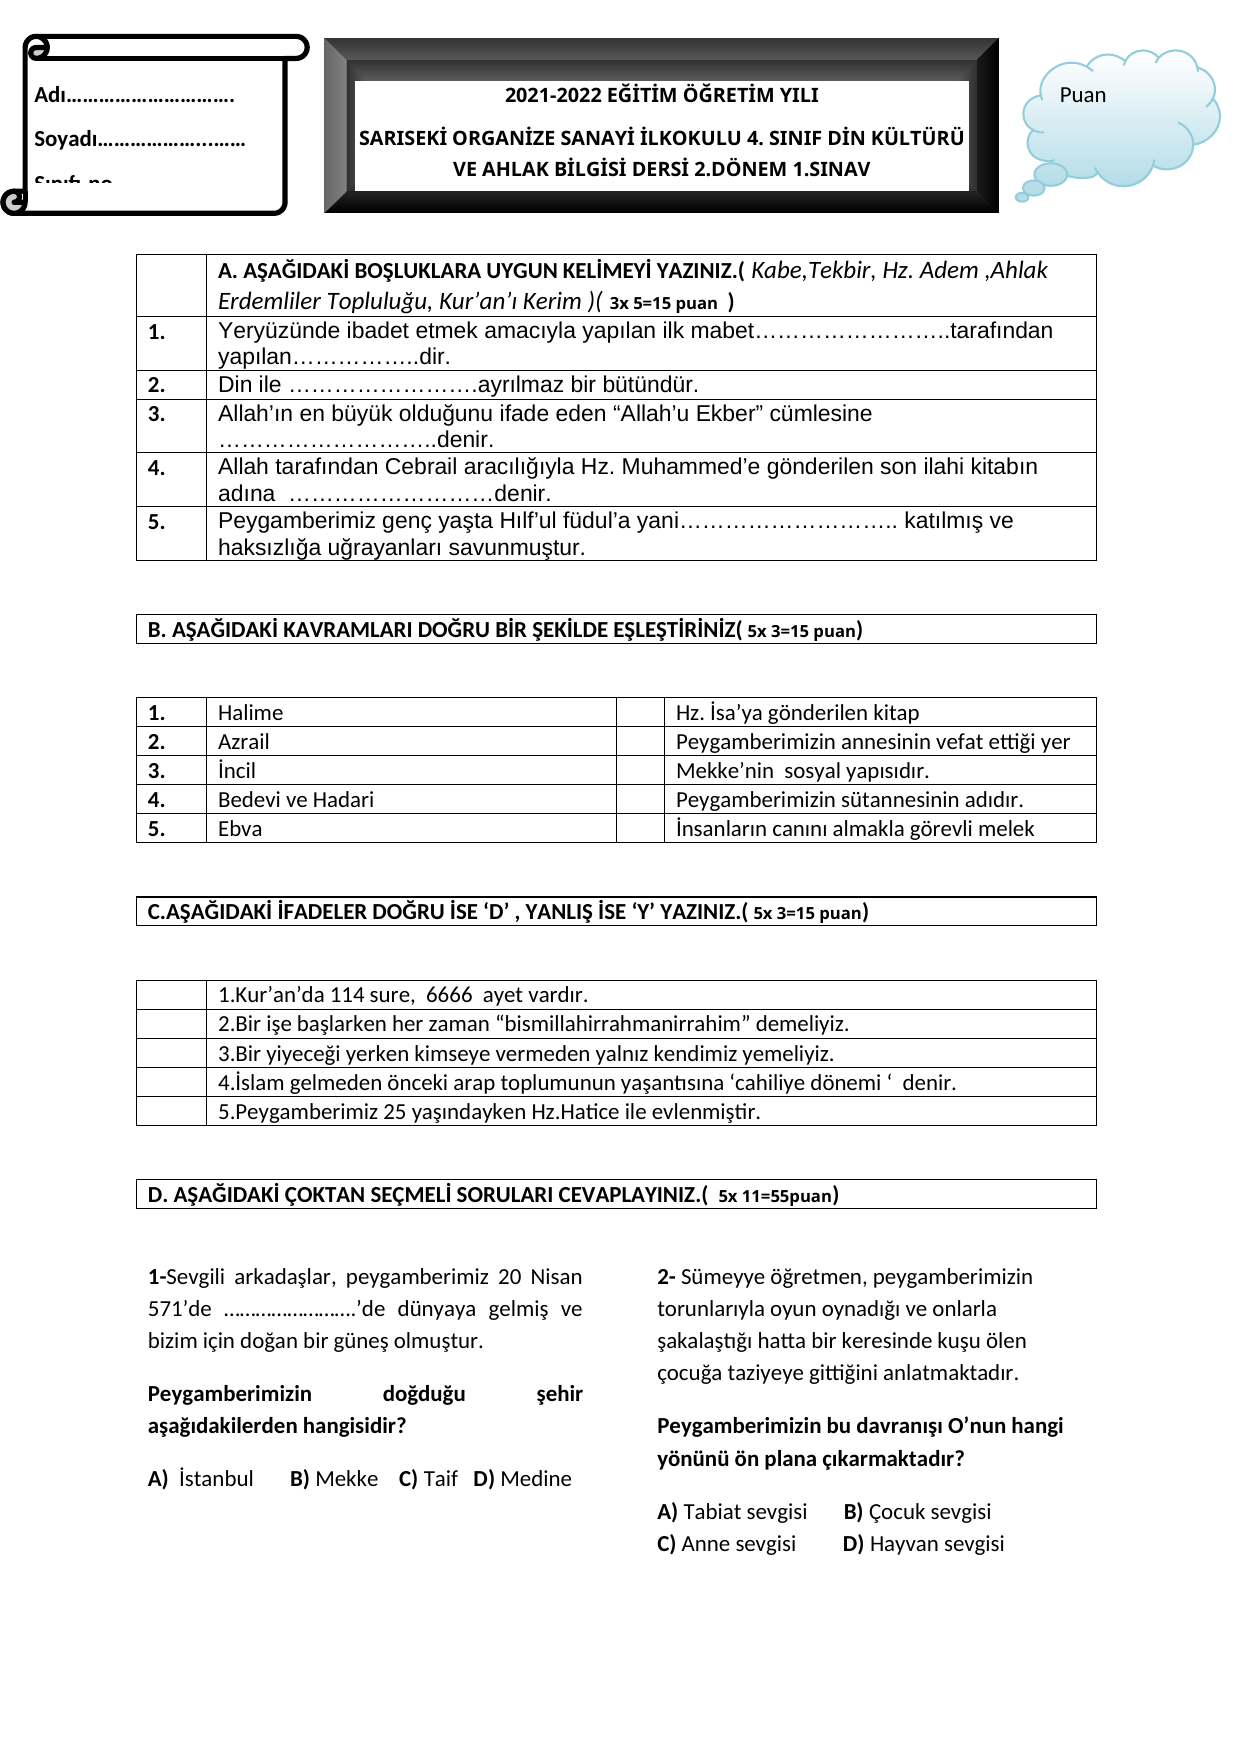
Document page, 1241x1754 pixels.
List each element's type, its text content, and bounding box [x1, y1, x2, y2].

table_cell 5. [137, 814, 206, 842]
table_header Halime [207, 698, 616, 726]
table_cell Peygamberimizin annesinin vefat ettiği yer [665, 727, 1096, 755]
table_cell [137, 1068, 206, 1096]
table_cell Allah tarafından Cebrail aracılığıyla Hz. Muhammed’e gönderilen son ilahi kitabın adına ………………………denir. [207, 453, 1096, 506]
table_header [137, 981, 206, 1008]
table_cell [617, 727, 664, 755]
table_cell [617, 756, 664, 784]
table_header D. AŞAĞIDAKİ ÇOKTAN SEÇMELİ SORULARI CEVAPLAYINIZ.( 5x 11=55puan) [137, 1180, 1096, 1208]
table_cell Peygamberimizin sütannesinin adıdır. [665, 785, 1096, 813]
text 2- Sümeyye öğretmen, peygamberimizin torunlarıyla oyun oynadığı ve onlarla şakalaştığı hatta bir keresinde kuşu ölen çocuğa taziyeye gittiğini anlatmaktadır. [657, 1262, 1093, 1387]
text 1-Sevgili arkadaşlar, peygamberimiz 20 Nisan 571’de …………………….’de dünyaya gelmiş ve bizim için doğan bir güneş olmuştur. [148, 1262, 583, 1354]
table_cell 3. [137, 756, 206, 784]
table_cell Yeryüzünde ibadet etmek amacıyla yapılan ilk mabet……………………..tarafından yapılan……………..dir. [207, 317, 1096, 369]
table_cell 5. [137, 507, 206, 560]
table_cell 4. [137, 785, 206, 813]
table_cell İncil [207, 756, 616, 784]
table_cell [137, 1097, 206, 1125]
table_header 1. [137, 698, 206, 726]
table_cell [617, 814, 664, 842]
table_header A. AŞAĞIDAKİ BOŞLUKLARA UYGUN KELİMEYİ YAZINIZ.( Kabe,Tekbir, Hz. Adem ,Ahlak Erdemliler Topluluğu, Kur’an’ı Kerim )( 3x 5=15 puan ) [207, 255, 1096, 316]
table_header C.AŞAĞIDAKİ İFADELER DOĞRU İSE ‘D’ , YANLIŞ İSE ‘Y’ YAZINIZ.( 5x 3=15 puan) [137, 898, 1096, 925]
table_cell Ebva [207, 814, 616, 842]
table_cell 4. [137, 453, 206, 506]
table_header 1.Kur’an’da 114 sure, 6666 ayet vardır. [207, 981, 1096, 1008]
table_cell 5.Peygamberimiz 25 yaşındayken Hz.Hatice ile evlenmiştir. [207, 1097, 1096, 1125]
table_cell Bedevi ve Hadari [207, 785, 616, 813]
table_cell 2. [137, 371, 206, 398]
table_cell [137, 1039, 206, 1067]
table_header B. AŞAĞIDAKİ KAVRAMLARI DOĞRU BİR ŞEKİLDE EŞLEŞTİRİNİZ( 5x 3=15 puan) [137, 615, 1096, 643]
table_header [617, 698, 664, 726]
table_cell Azrail [207, 727, 616, 755]
table_cell [137, 1010, 206, 1038]
text Peygamberimizin doğduğu şehir aşağıdakilerden hangisidir? [148, 1379, 583, 1439]
text Peygamberimizin bu davranışı O’nun hangi yönünü ön plana çıkarmaktadır? [657, 1412, 1093, 1472]
text A) Tabiat sevgisi B) Çocuk sevgisi C) Anne sevgisi D) Hayvan sevgisi [657, 1497, 1093, 1557]
table_cell 2. [137, 727, 206, 755]
table_header Hz. İsa’ya gönderilen kitap [665, 698, 1096, 726]
table_cell 1. [137, 317, 206, 369]
table_cell Peygamberimiz genç yaşta Hılf’ul füdul’a yani……………………….. katılmış ve haksızlığa uğrayanları savunmuştur. [207, 507, 1096, 560]
table_cell 4.İslam gelmeden önceki arap toplumunun yaşantısına ‘cahiliye dönemi ‘ denir. [207, 1068, 1096, 1096]
table_cell Din ile …………………….ayrılmaz bir bütündür. [207, 371, 1096, 398]
table_header [137, 255, 206, 316]
table_cell 3. [137, 400, 206, 452]
table_cell Allah’ın en büyük olduğunu ifade eden “Allah’u Ekber” cümlesine ………………………..denir. [207, 400, 1096, 452]
table_cell 3.Bir yiyeceği yerken kimseye vermeden yalnız kendimiz yemeliyiz. [207, 1039, 1096, 1067]
table_cell İnsanların canını almakla görevli melek [665, 814, 1096, 842]
table_cell Mekke’nin sosyal yapısıdır. [665, 756, 1096, 784]
text A) İstanbul B) Mekke C) Taif D) Medine [148, 1464, 583, 1493]
table_cell 2.Bir işe başlarken her zaman “bismillahirrahmanirrahim” demeliyiz. [207, 1010, 1096, 1038]
table_cell [617, 785, 664, 813]
